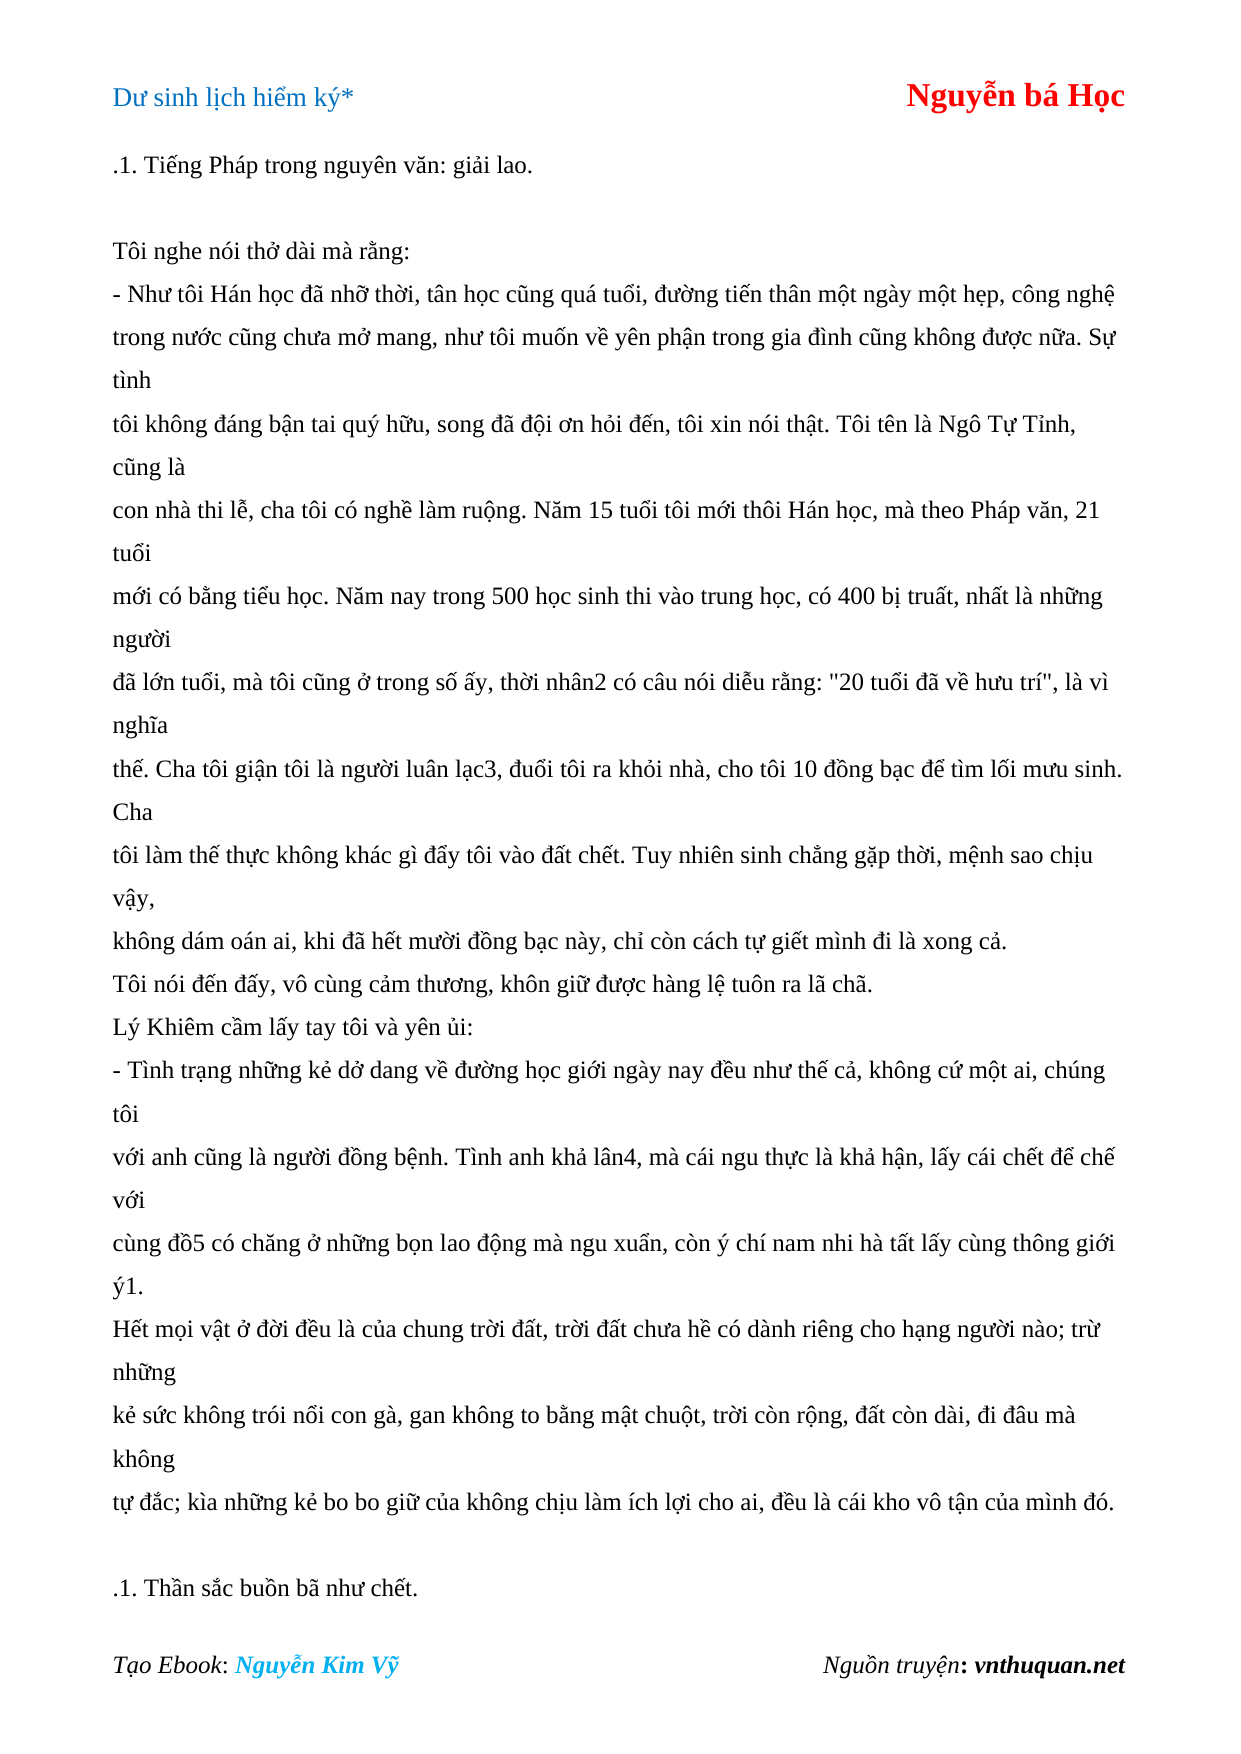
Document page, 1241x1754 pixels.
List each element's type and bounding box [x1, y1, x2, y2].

text [112, 150, 1128, 1602]
